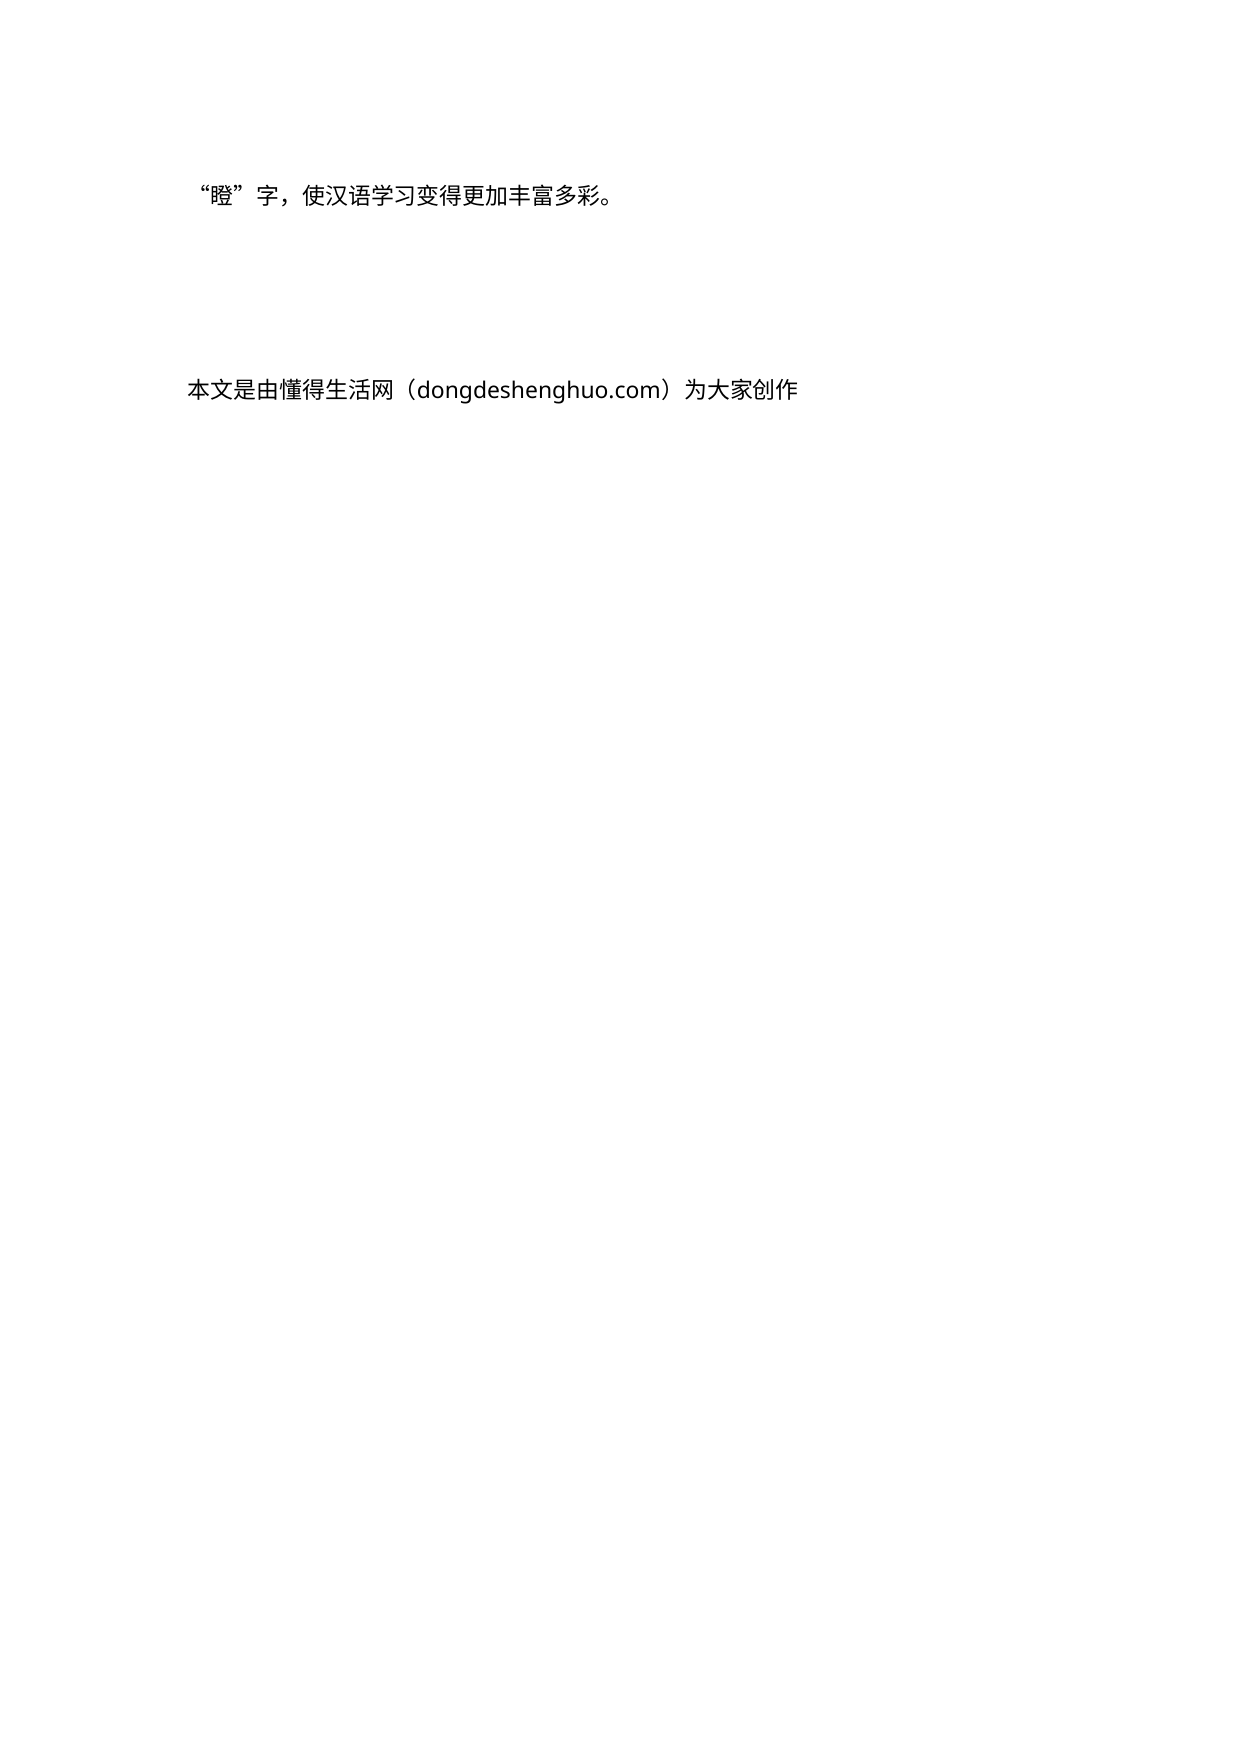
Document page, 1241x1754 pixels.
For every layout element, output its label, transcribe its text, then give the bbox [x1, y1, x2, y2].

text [187, 162, 1053, 227]
text 本文是由懂得生活网（dongdeshenghuo.com）为大家创作 [187, 356, 1053, 421]
